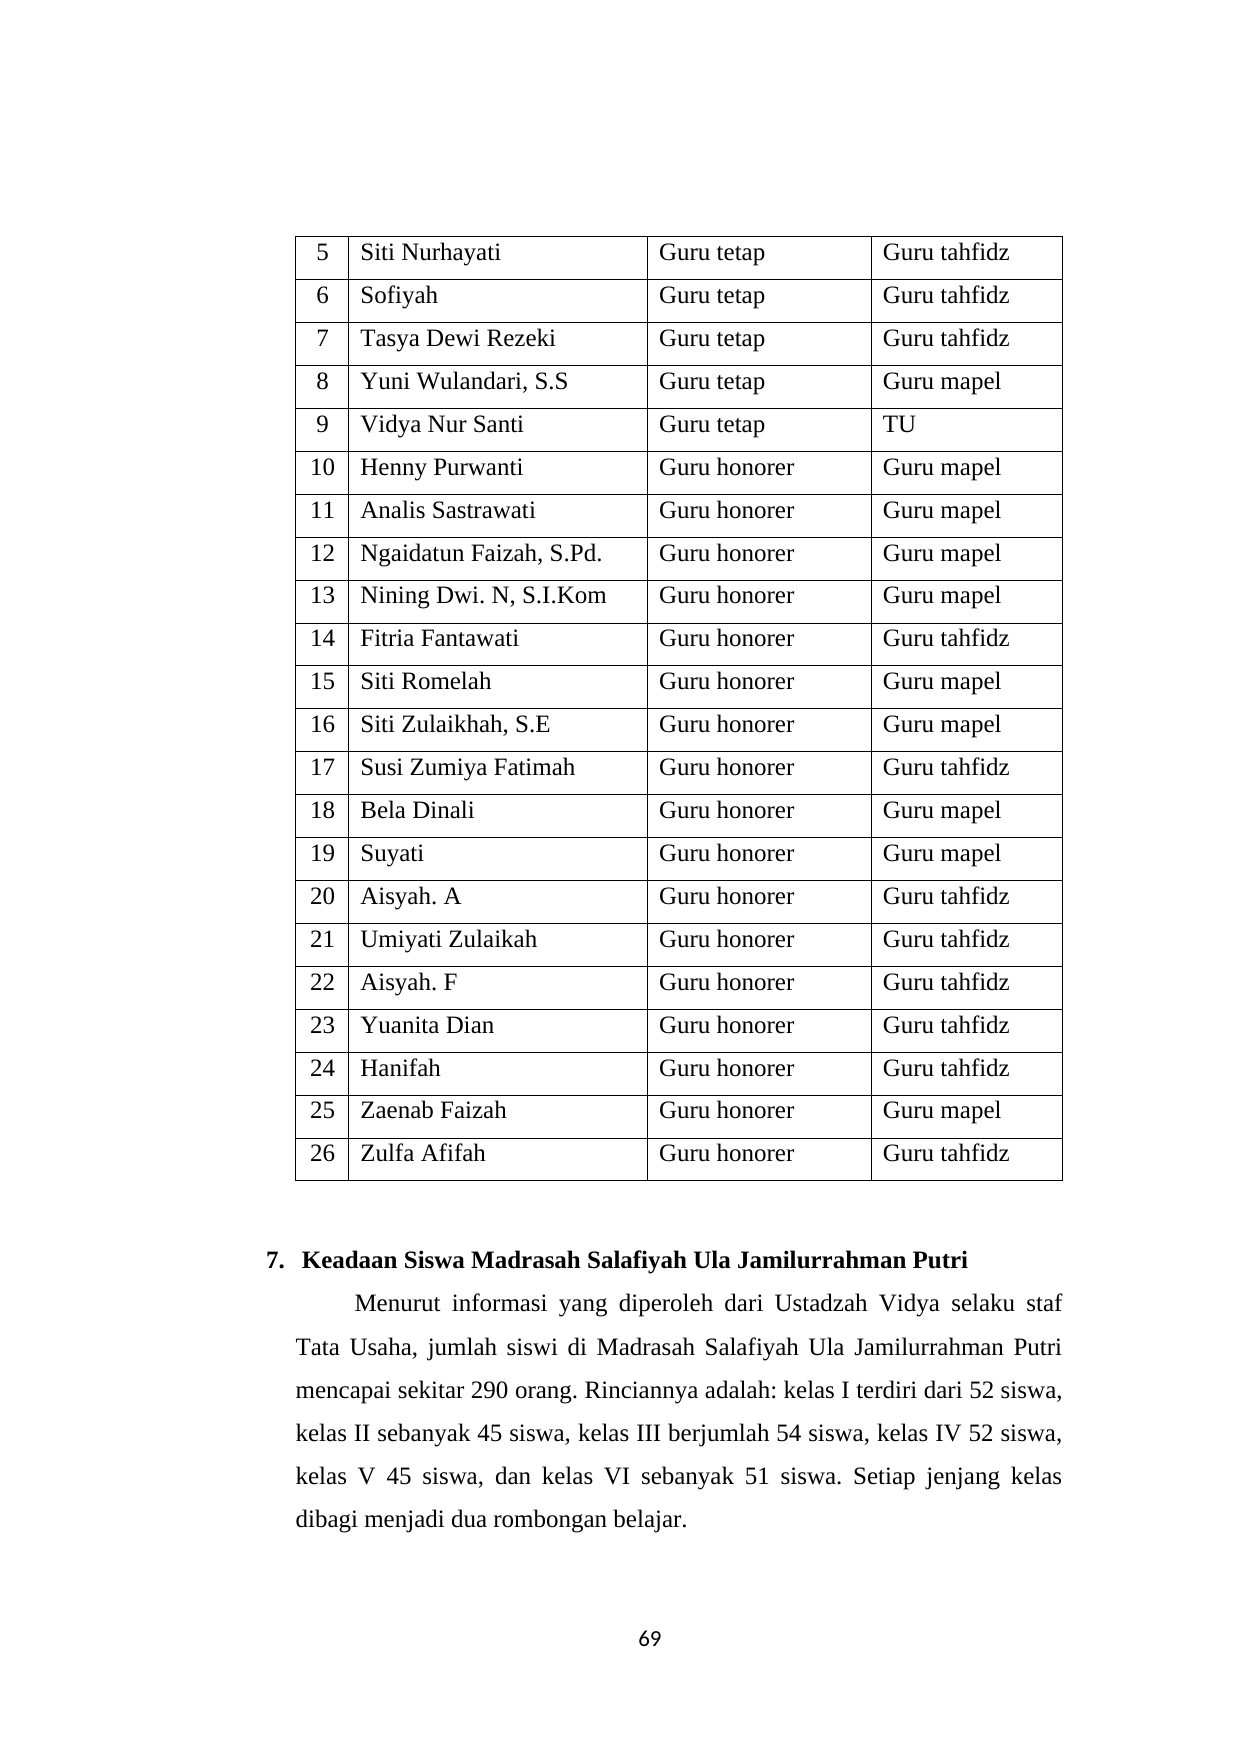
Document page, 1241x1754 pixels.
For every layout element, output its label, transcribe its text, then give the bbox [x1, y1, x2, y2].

table_cell 11 [296, 495, 348, 537]
table_cell 24 [296, 1053, 348, 1094]
table_cell Guru honorer [648, 452, 871, 494]
table_cell 7 [296, 323, 348, 365]
table_cell Siti Nurhayati [349, 237, 647, 279]
table_cell Guru mapel [872, 495, 1062, 537]
table_cell Guru honorer [648, 1010, 871, 1052]
table_cell Guru tetap [648, 366, 871, 408]
table_cell Guru honorer [648, 538, 871, 579]
table_cell Aisyah. A [349, 881, 647, 923]
table_cell 23 [296, 1010, 348, 1052]
table_cell Guru tahfidz [872, 624, 1062, 665]
table_cell 17 [296, 752, 348, 794]
table_cell Yuanita Dian [349, 1010, 647, 1052]
table_cell Zaenab Faizah [349, 1096, 647, 1137]
table_cell Guru honorer [648, 1139, 871, 1180]
table_cell Guru tetap [648, 237, 871, 279]
table_cell Ngaidatun Faizah, S.Pd. [349, 538, 647, 579]
table_cell Guru tetap [648, 280, 871, 322]
list Keadaan Siswa Madrasah Salafiyah Ula Jamilurrahman Putri [266, 1245, 1063, 1274]
table_cell Henny Purwanti [349, 452, 647, 494]
table_cell Guru honorer [648, 838, 871, 880]
table_cell 20 [296, 881, 348, 923]
table_cell Aisyah. F [349, 967, 647, 1009]
table_cell Guru mapel [872, 538, 1062, 579]
table_cell 12 [296, 538, 348, 579]
table_cell 16 [296, 709, 348, 751]
table_cell Guru tahfidz [872, 924, 1062, 966]
table_cell Guru honorer [648, 624, 871, 665]
table_cell Guru tetap [648, 323, 871, 365]
table_cell Guru honorer [648, 795, 871, 837]
table_cell Guru honorer [648, 581, 871, 622]
table_cell Guru mapel [872, 795, 1062, 837]
table_cell 5 [296, 237, 348, 279]
table_cell 18 [296, 795, 348, 837]
table_cell Guru tahfidz [872, 1053, 1062, 1094]
table_cell Guru mapel [872, 452, 1062, 494]
table_cell Guru honorer [648, 752, 871, 794]
table_cell 14 [296, 624, 348, 665]
table_cell 8 [296, 366, 348, 408]
table_cell Yuni Wulandari, S.S [349, 366, 647, 408]
table_cell Zulfa Afifah [349, 1139, 647, 1180]
table_cell 26 [296, 1139, 348, 1180]
table_cell Guru mapel [872, 366, 1062, 408]
table_cell Guru honorer [648, 495, 871, 537]
table_cell Guru honorer [648, 967, 871, 1009]
table_cell Suyati [349, 838, 647, 880]
table_cell Guru honorer [648, 709, 871, 751]
table_cell Tasya Dewi Rezeki [349, 323, 647, 365]
table_cell Analis Sastrawati [349, 495, 647, 537]
table_cell TU [872, 409, 1062, 451]
table_cell Hanifah [349, 1053, 647, 1094]
table_cell 6 [296, 280, 348, 322]
table_cell Guru honorer [648, 1096, 871, 1137]
table_cell Guru mapel [872, 838, 1062, 880]
table_cell 19 [296, 838, 348, 880]
table_cell Vidya Nur Santi [349, 409, 647, 451]
table_cell 21 [296, 924, 348, 966]
table_cell Nining Dwi. N, S.I.Kom [349, 581, 647, 622]
table_cell Guru tahfidz [872, 967, 1062, 1009]
table_cell Guru tahfidz [872, 752, 1062, 794]
table_cell Siti Zulaikhah, S.E [349, 709, 647, 751]
table_cell Guru tahfidz [872, 881, 1062, 923]
table_cell Guru tahfidz [872, 323, 1062, 365]
table_cell Guru tahfidz [872, 280, 1062, 322]
table_cell Bela Dinali [349, 795, 647, 837]
table_cell Guru honorer [648, 881, 871, 923]
table_cell Guru mapel [872, 666, 1062, 708]
table_cell Guru mapel [872, 1096, 1062, 1137]
table_cell 13 [296, 581, 348, 622]
table_cell Guru tahfidz [872, 237, 1062, 279]
table_cell 15 [296, 666, 348, 708]
table_cell Susi Zumiya Fatimah [349, 752, 647, 794]
table_cell Umiyati Zulaikah [349, 924, 647, 966]
table_cell Guru tetap [648, 409, 871, 451]
table_cell 9 [296, 409, 348, 451]
table_cell Siti Romelah [349, 666, 647, 708]
table_cell Guru tahfidz [872, 1139, 1062, 1180]
table_cell Fitria Fantawati [349, 624, 647, 665]
table_cell Guru honorer [648, 666, 871, 708]
table_cell Sofiyah [349, 280, 647, 322]
list Menurut informasi yang diperoleh dari Ustadzah Vidya selaku staf Tata Usaha, jumlah siswi di Madrasah Salafiyah Ula Jamilurrahman Putri mencapai sekitar 290 orang. Rinciannya adalah: kelas I terdiri dari 52 siswa, kelas II sebanyak 45 siswa, kelas III berjumlah 54 siswa, kelas IV 52 siswa, kelas V 45 siswa, dan kelas VI sebanyak 51 siswa. Setiap jenjang kelas dibagi menjadi dua rombongan belajar. [295, 1288, 1063, 1533]
table_cell 22 [296, 967, 348, 1009]
table_cell Guru mapel [872, 581, 1062, 622]
table_cell 25 [296, 1096, 348, 1137]
table_cell Guru honorer [648, 1053, 871, 1094]
table_cell Guru tahfidz [872, 1010, 1062, 1052]
table_cell Guru mapel [872, 709, 1062, 751]
table_cell 10 [296, 452, 348, 494]
table_cell Guru honorer [648, 924, 871, 966]
